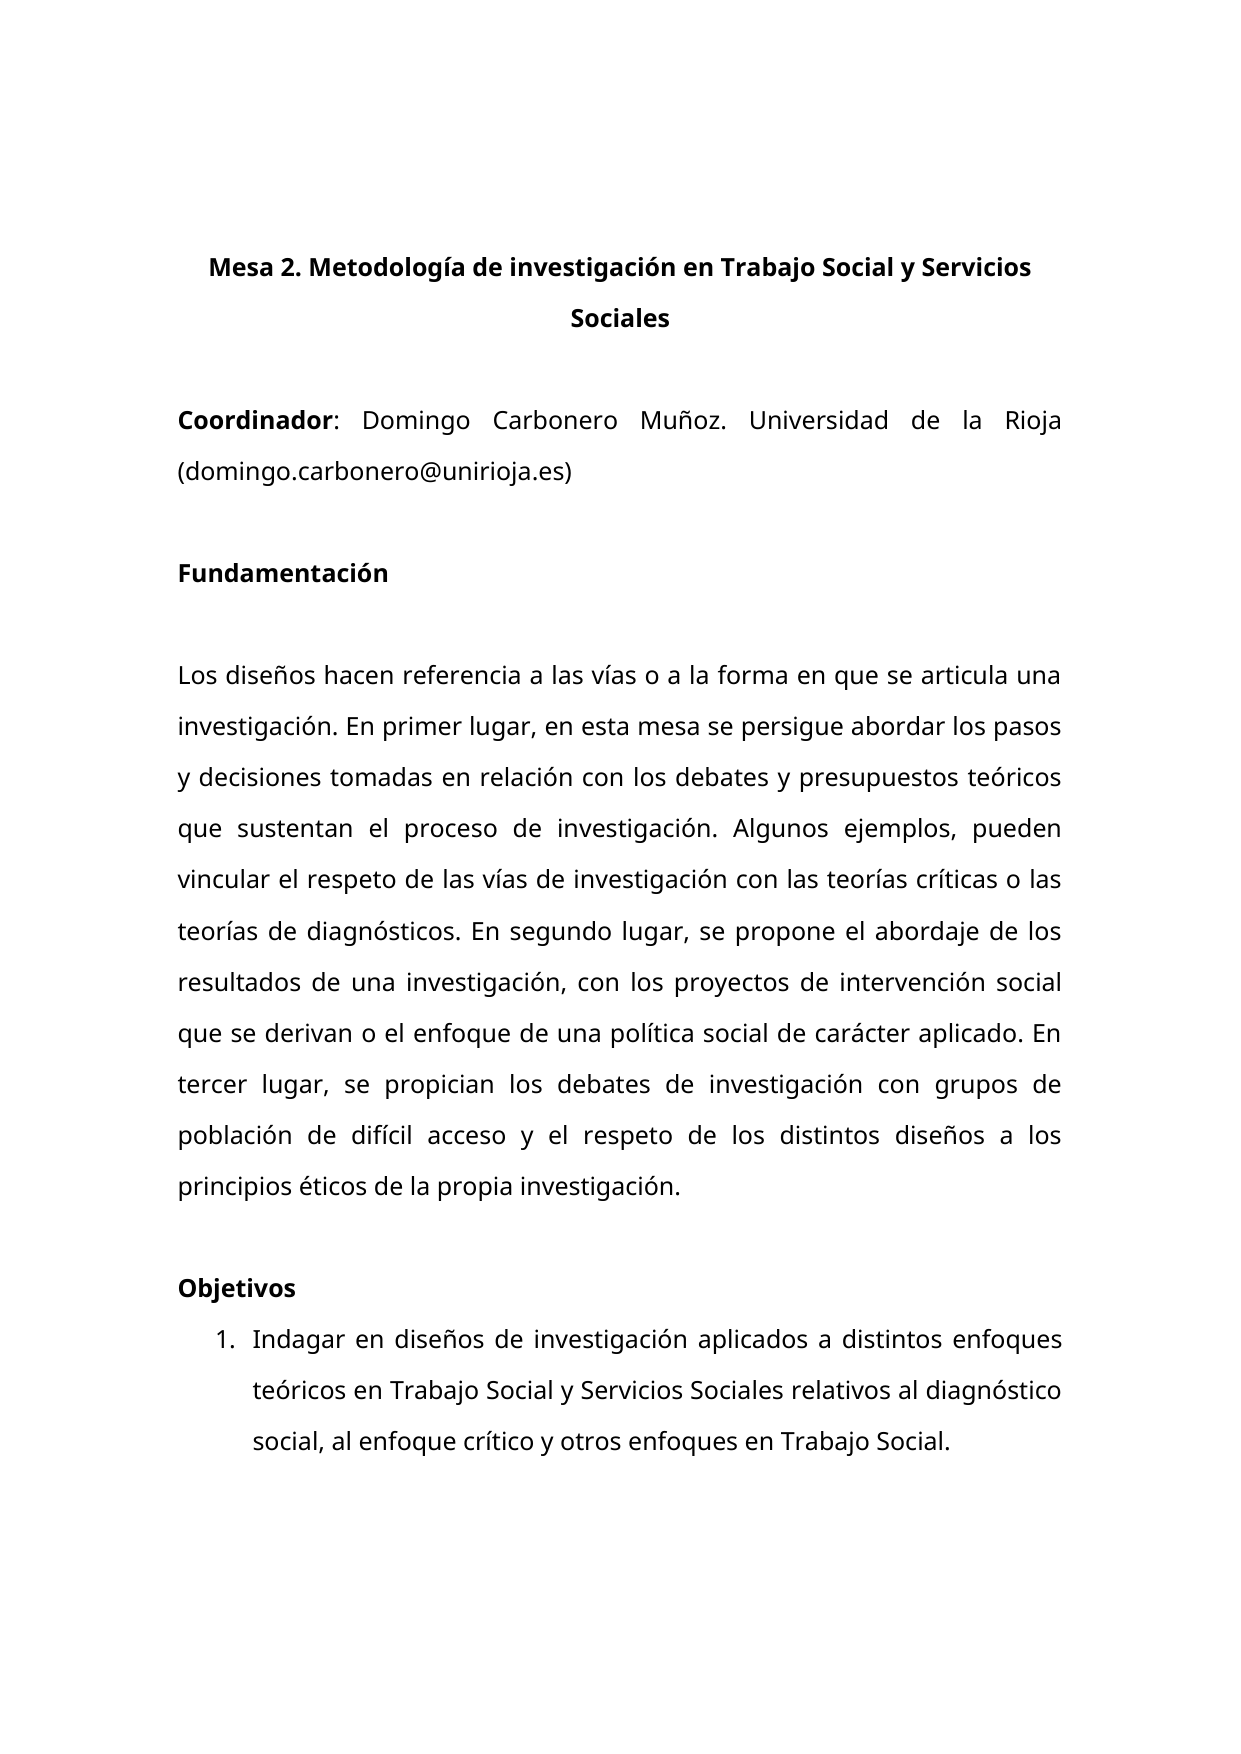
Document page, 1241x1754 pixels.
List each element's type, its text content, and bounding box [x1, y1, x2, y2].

text Mesa 2. Metodología de investigación en Trabajo Social y Servicios Sociales [177, 250, 1063, 335]
list Indagar en diseños de investigación aplicados a distintos enfoques teóricos en Trabajo Social y Servicios Sociales relativos al diagnóstico social, al enfoque crítico y otros enfoques en Trabajo Social. [215, 1322, 1063, 1458]
text Objetivos [177, 1271, 1063, 1304]
text Los diseños hacen referencia a las vías o a la forma en que se articula una investigación. En primer lugar, en esta mesa se persigue abordar los pasos y decisiones tomadas en relación con los debates y presupuestos teóricos que sustentan el proceso de investigación. Algunos ejemplos, pueden vincular el respeto de las vías de investigación con las teorías críticas o las teorías de diagnósticos. En segundo lugar, se propone el abordaje de los resultados de una investigación, con los proyectos de intervención social que se derivan o el enfoque de una política social de carácter aplicado. En tercer lugar, se propician los debates de investigación con grupos de población de difícil acceso y el respeto de los distintos diseños a los principios éticos de la propia investigación. [177, 658, 1063, 1202]
text Coordinador: Domingo Carbonero Muñoz. Universidad de la Rioja (domingo.carbonero@unirioja.es) [177, 403, 1063, 488]
text Fundamentación [177, 556, 1063, 590]
